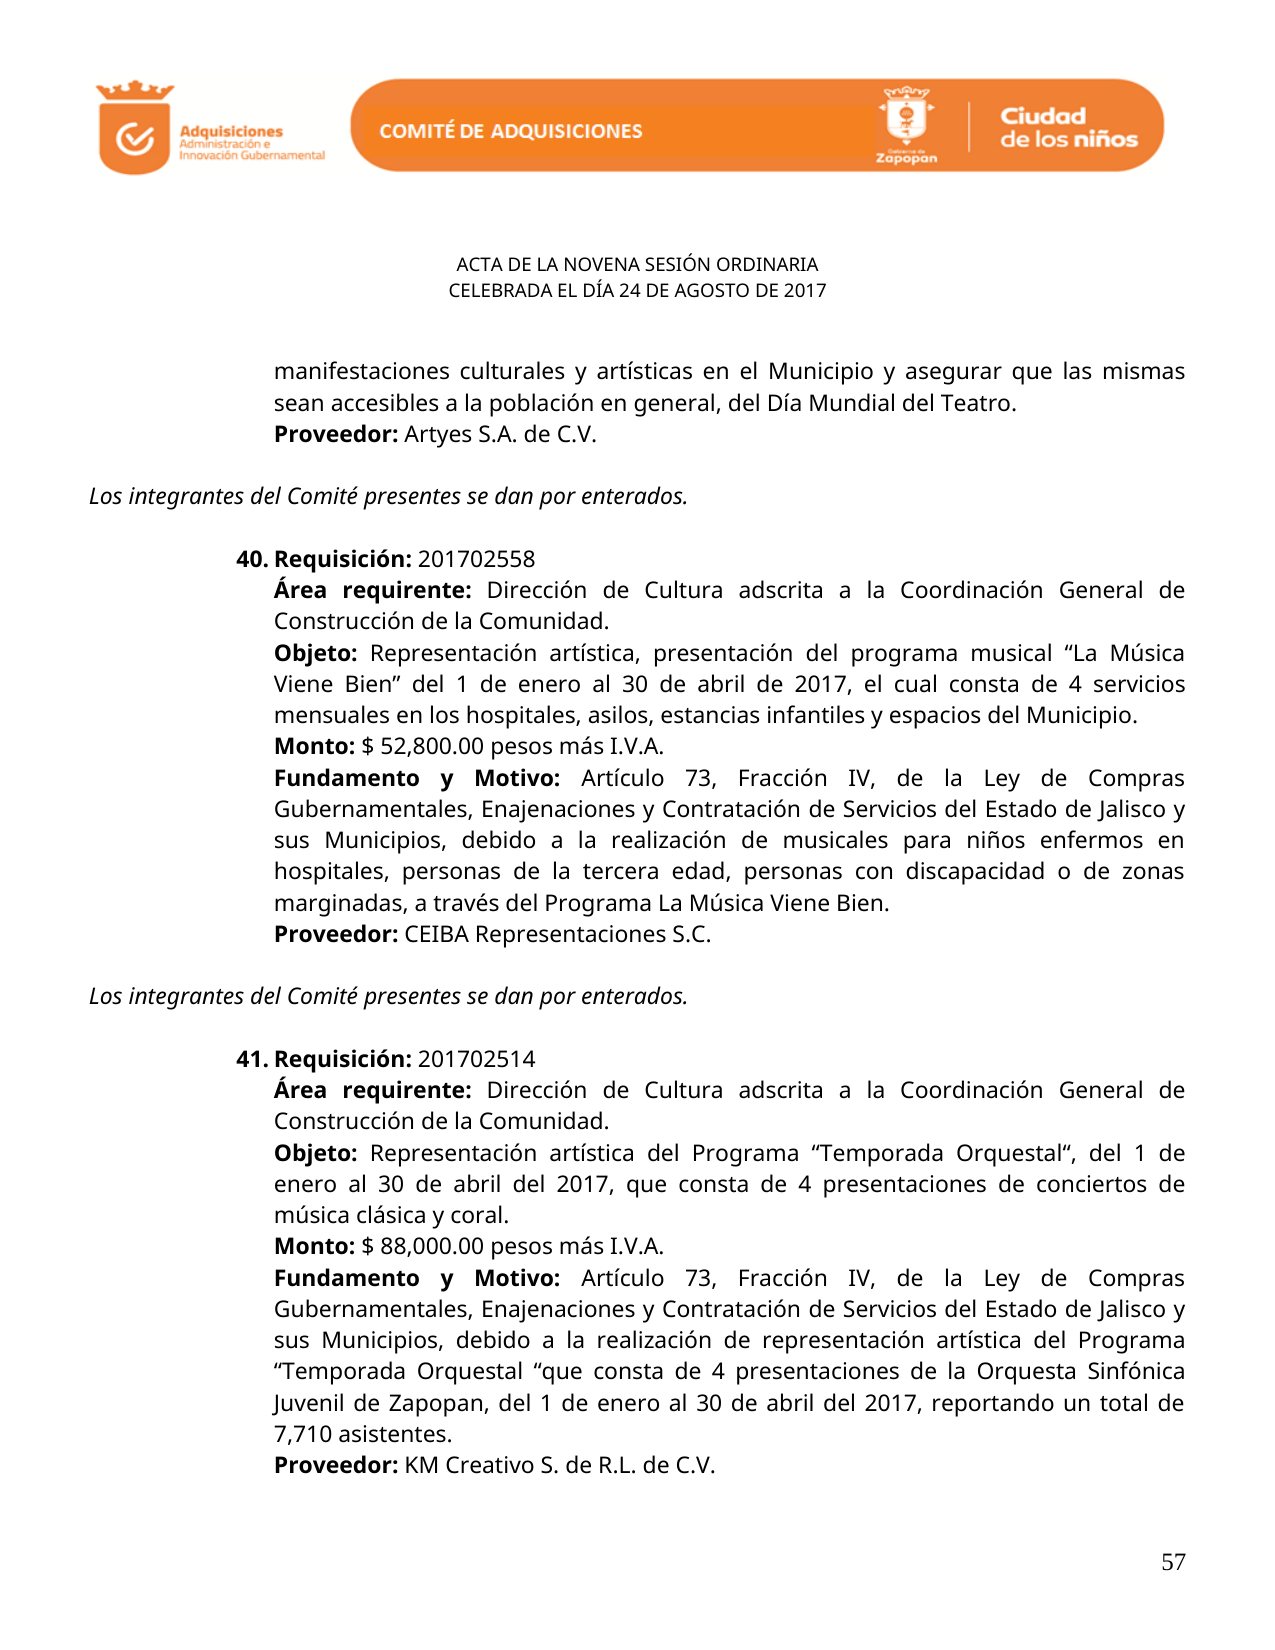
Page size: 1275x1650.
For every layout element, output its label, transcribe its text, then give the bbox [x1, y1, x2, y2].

list Proveedor: KM Creativo S. de R.L. de C.V. [274, 1449, 1186, 1480]
text Los integrantes del Comité presentes se dan por enterados. [89, 480, 1186, 511]
list Proveedor: Artyes S.A. de C.V. [274, 418, 1186, 449]
list Área requirente: Dirección de Cultura adscrita a la Coordinación General de Construcción de la Comunidad. [274, 1074, 1186, 1136]
list Monto: $ 52,800.00 pesos más I.V.A. [274, 730, 1186, 761]
text Los integrantes del Comité presentes se dan por enterados. [89, 980, 1186, 1011]
list Objeto: Representación artística, presentación del programa musical “La Música Viene Bien” del 1 de enero al 30 de abril de 2017, el cual consta de 4 servicios mensuales en los hospitales, asilos, estancias infantiles y espacios del Municipio. [274, 636, 1186, 730]
list Área requirente: Dirección de Cultura adscrita a la Coordinación General de Construcción de la Comunidad. [274, 574, 1186, 636]
list Requisición: 201702514 [236, 1043, 1186, 1074]
list Fundamento y Motivo: Artículo 73, Fracción IV, de la Ley de Compras Gubernamentales, Enajenaciones y Contratación de Servicios del Estado de Jalisco y sus Municipios, debido a la realización de musicales para niños enfermos en hospitales, personas de la tercera edad, personas con discapacidad o de zonas marginadas, a través del Programa La Música Viene Bien. [274, 761, 1186, 918]
list Fundamento y Motivo: Artículo 73, Fracción IV, de la Ley de Compras Gubernamentales, Enajenaciones y Contratación de Servicios del Estado de Jalisco y sus Municipios, debido a la realización de representación artística del Programa “Temporada Orquestal “que consta de 4 presentaciones de la Orquesta Sinfónica Juvenil de Zapopan, del 1 de enero al 30 de abril del 2017, reportando un total de 7,710 asistentes. [274, 1261, 1186, 1449]
list Objeto: Representación artística del Programa “Temporada Orquestal“, del 1 de enero al 30 de abril del 2017, que consta de 4 presentaciones de conciertos de música clásica y coral. [274, 1136, 1186, 1230]
picture [88, 73, 1172, 178]
list Proveedor: CEIBA Representaciones S.C. [274, 918, 1186, 949]
list Monto: $ 88,000.00 pesos más I.V.A. [274, 1230, 1186, 1261]
list Requisición: 201702558 [236, 543, 1186, 574]
